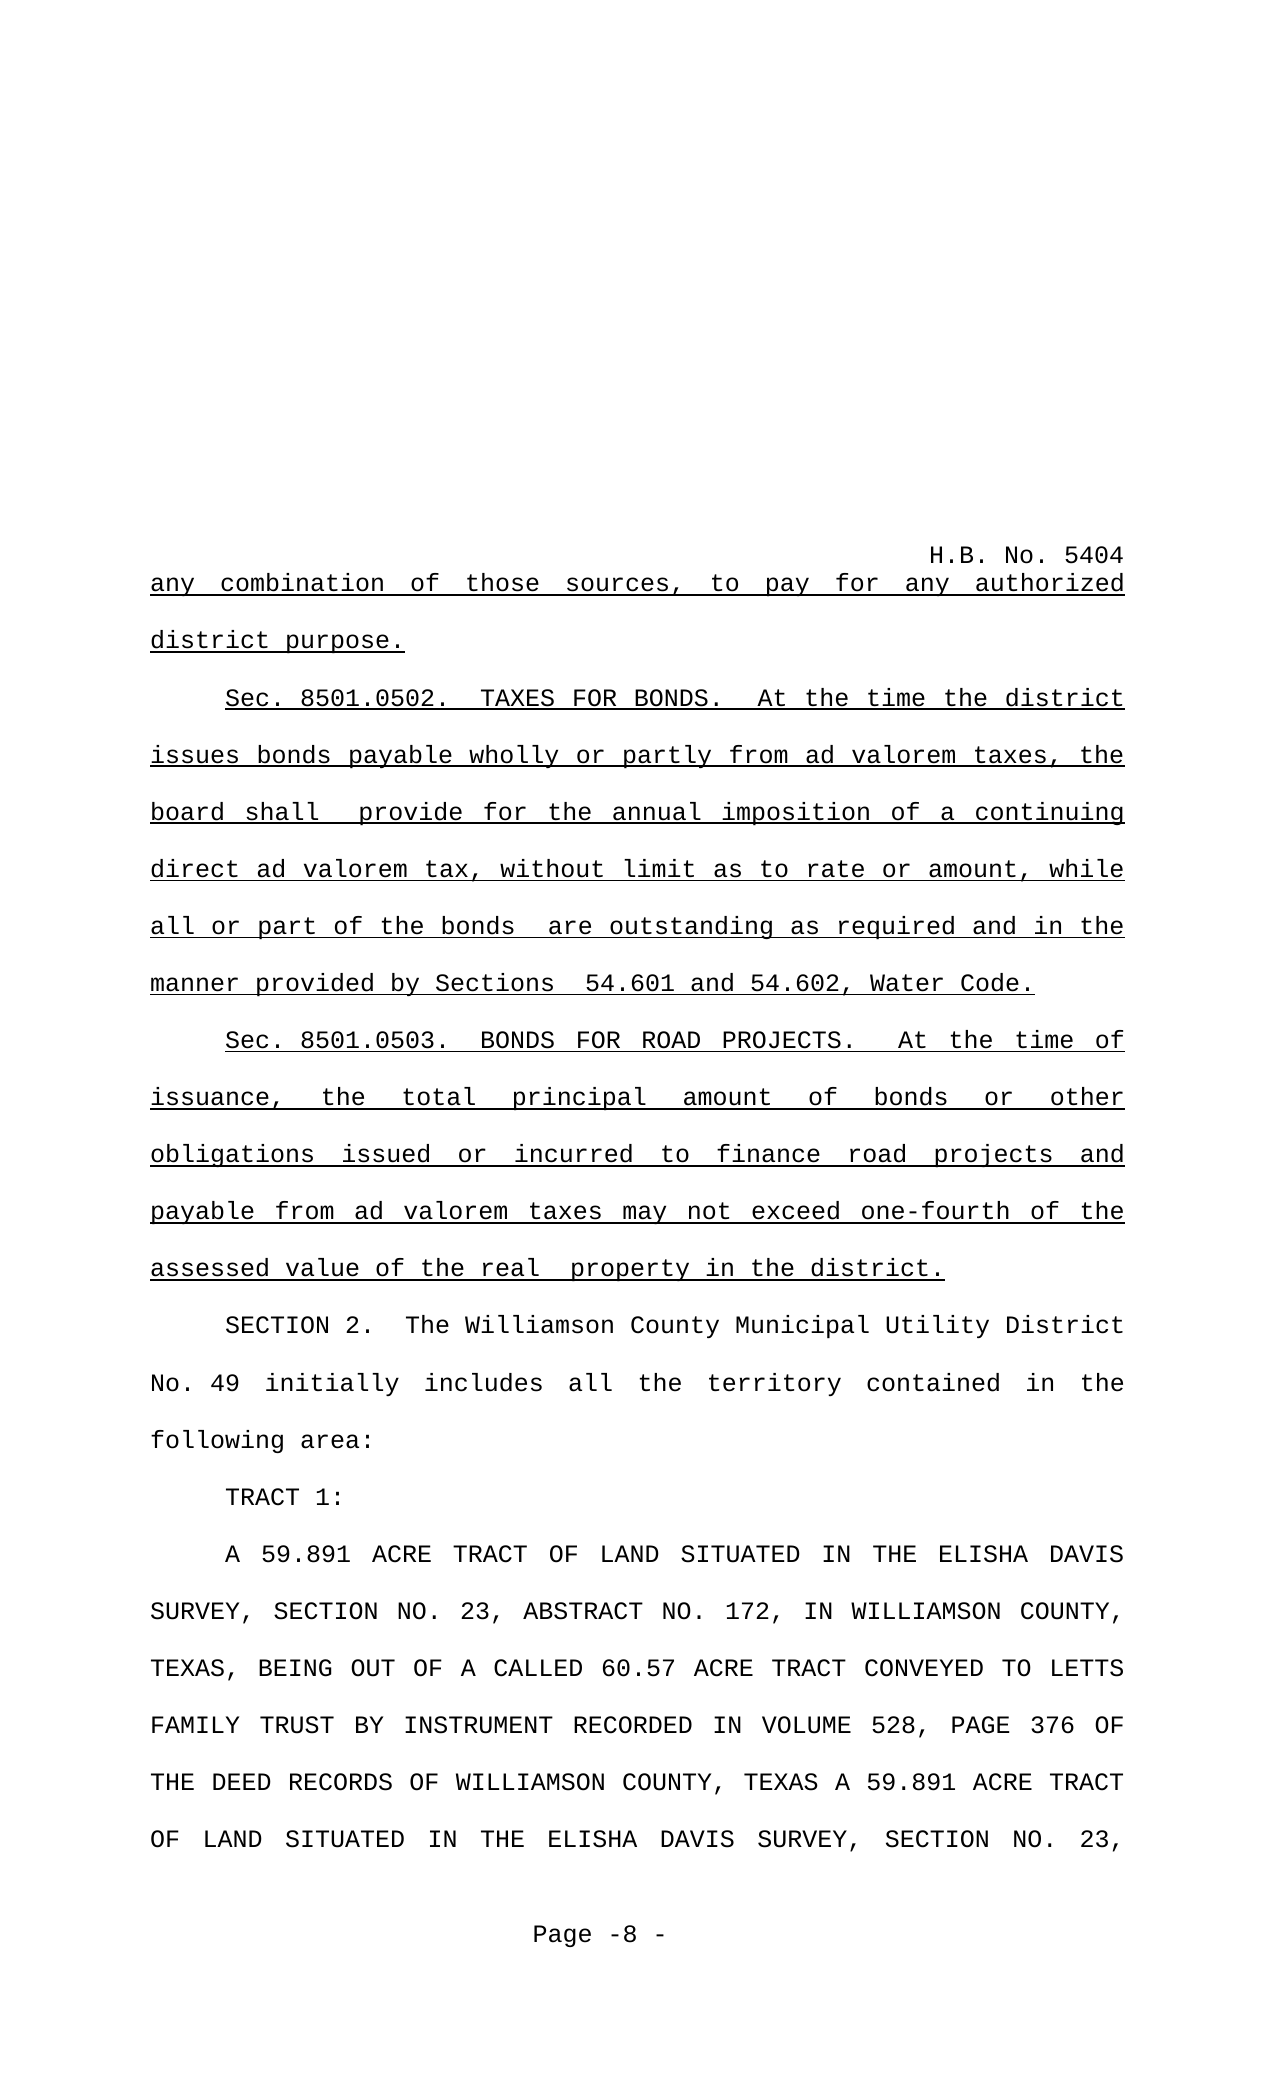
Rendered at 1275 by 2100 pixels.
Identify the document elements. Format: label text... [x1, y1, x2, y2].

text Sec. 8501.0502. TAXES FOR BONDS. At the time the district issues bonds payable wholly or partly from ad valorem taxes, the board shall provide for the annual imposition of a continuing direct ad valorem tax, without limit as to rate or amount, while all or part of the bonds are outstanding as required and in the manner provided by Sections 54.601 and 54.602, Water Code. [150, 685, 1125, 765]
text Sec. 8501.0503. BONDS FOR ROAD PROJECTS. At the time of issuance, the total principal amount of bonds or other obligations issued or incurred to finance road projects and payable from ad valorem taxes may not exceed one-fourth of the assessed value of the real property in the district. [150, 1224, 1125, 1284]
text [150, 571, 1125, 594]
text Sec. 8501.0502. TAXES FOR BONDS. At the time the district issues bonds payable wholly or partly from ad valorem taxes, the board shall provide for the annual imposition of a continuing direct ad valorem tax, without limit as to rate or amount, while all or part of the bonds are outstanding as required and in the manner provided by Sections 54.601 and 54.602, Water Code. [150, 824, 1125, 880]
text Sec. 8501.0502. TAXES FOR BONDS. At the time the district issues bonds payable wholly or partly from ad valorem taxes, the board shall provide for the annual imposition of a continuing direct ad valorem tax, without limit as to rate or amount, while all or part of the bonds are outstanding as required and in the manner provided by Sections 54.601 and 54.602, Water Code. [150, 938, 1125, 999]
text TRACT 1: [150, 1484, 1125, 1513]
text Sec. 8501.0502. TAXES FOR BONDS. At the time the district issues bonds payable wholly or partly from ad valorem taxes, the board shall provide for the annual imposition of a continuing direct ad valorem tax, without limit as to rate or amount, while all or part of the bonds are outstanding as required and in the manner provided by Sections 54.601 and 54.602, Water Code. [150, 881, 1125, 937]
text Sec. 8501.0502. TAXES FOR BONDS. At the time the district issues bonds payable wholly or partly from ad valorem taxes, the board shall provide for the annual imposition of a continuing direct ad valorem tax, without limit as to rate or amount, while all or part of the bonds are outstanding as required and in the manner provided by Sections 54.601 and 54.602, Water Code. [150, 767, 1125, 822]
text SECTION 2. The Williamson County Municipal Utility District No. 49 initially includes all the territory contained in the following area: [150, 1313, 1125, 1456]
text Sec. 8501.0503. BONDS FOR ROAD PROJECTS. At the time of issuance, the total principal amount of bonds or other obligations issued or incurred to finance road projects and payable from ad valorem taxes may not exceed one-fourth of the assessed value of the real property in the district. [150, 1110, 1125, 1165]
text Sec. 8501.0503. BONDS FOR ROAD PROJECTS. At the time of issuance, the total principal amount of bonds or other obligations issued or incurred to finance road projects and payable from ad valorem taxes may not exceed one-fourth of the assessed value of the real property in the district. [150, 1027, 1125, 1108]
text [150, 1541, 1125, 1855]
text Sec. 8501.0503. BONDS FOR ROAD PROJECTS. At the time of issuance, the total principal amount of bonds or other obligations issued or incurred to finance road projects and payable from ad valorem taxes may not exceed one-fourth of the assessed value of the real property in the district. [150, 1167, 1125, 1222]
